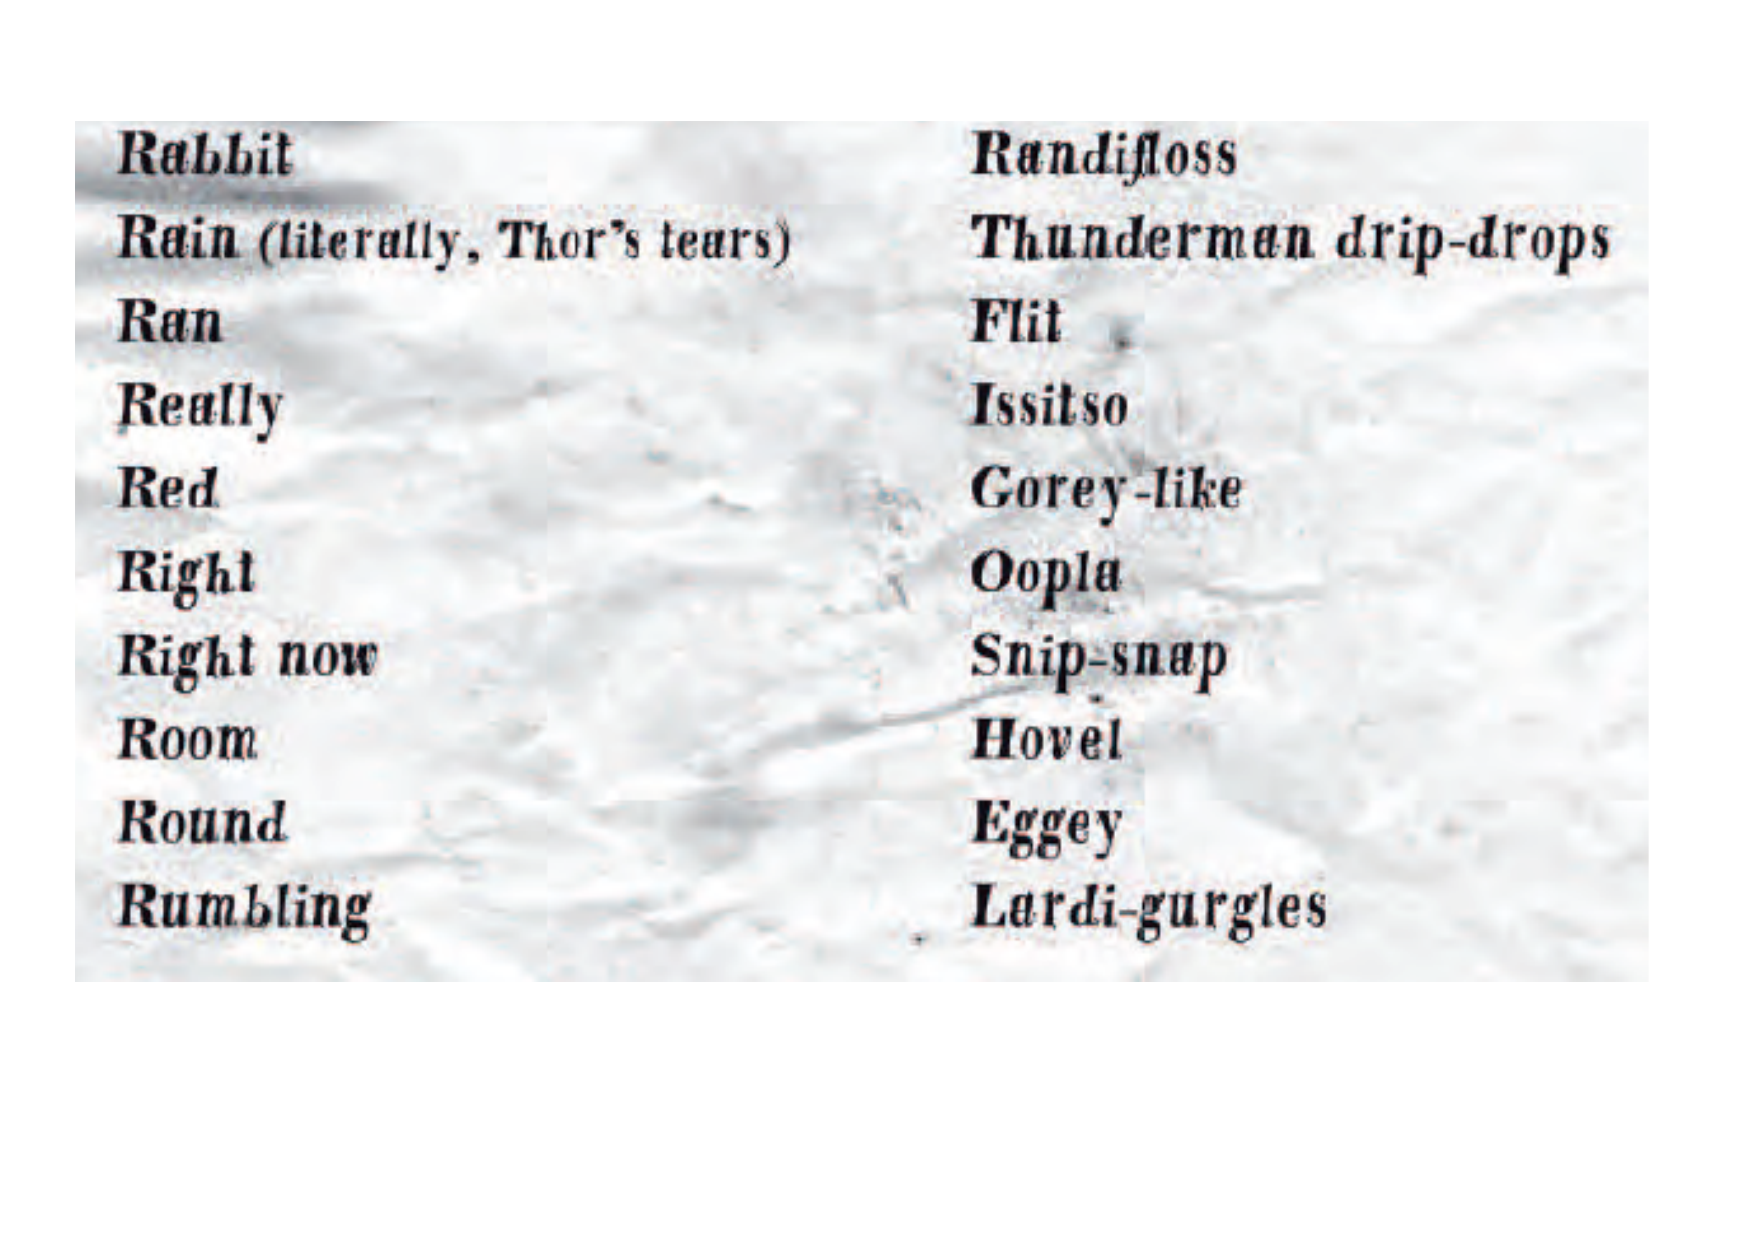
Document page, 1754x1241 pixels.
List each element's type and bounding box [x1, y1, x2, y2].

picture [75, 121, 1649, 982]
